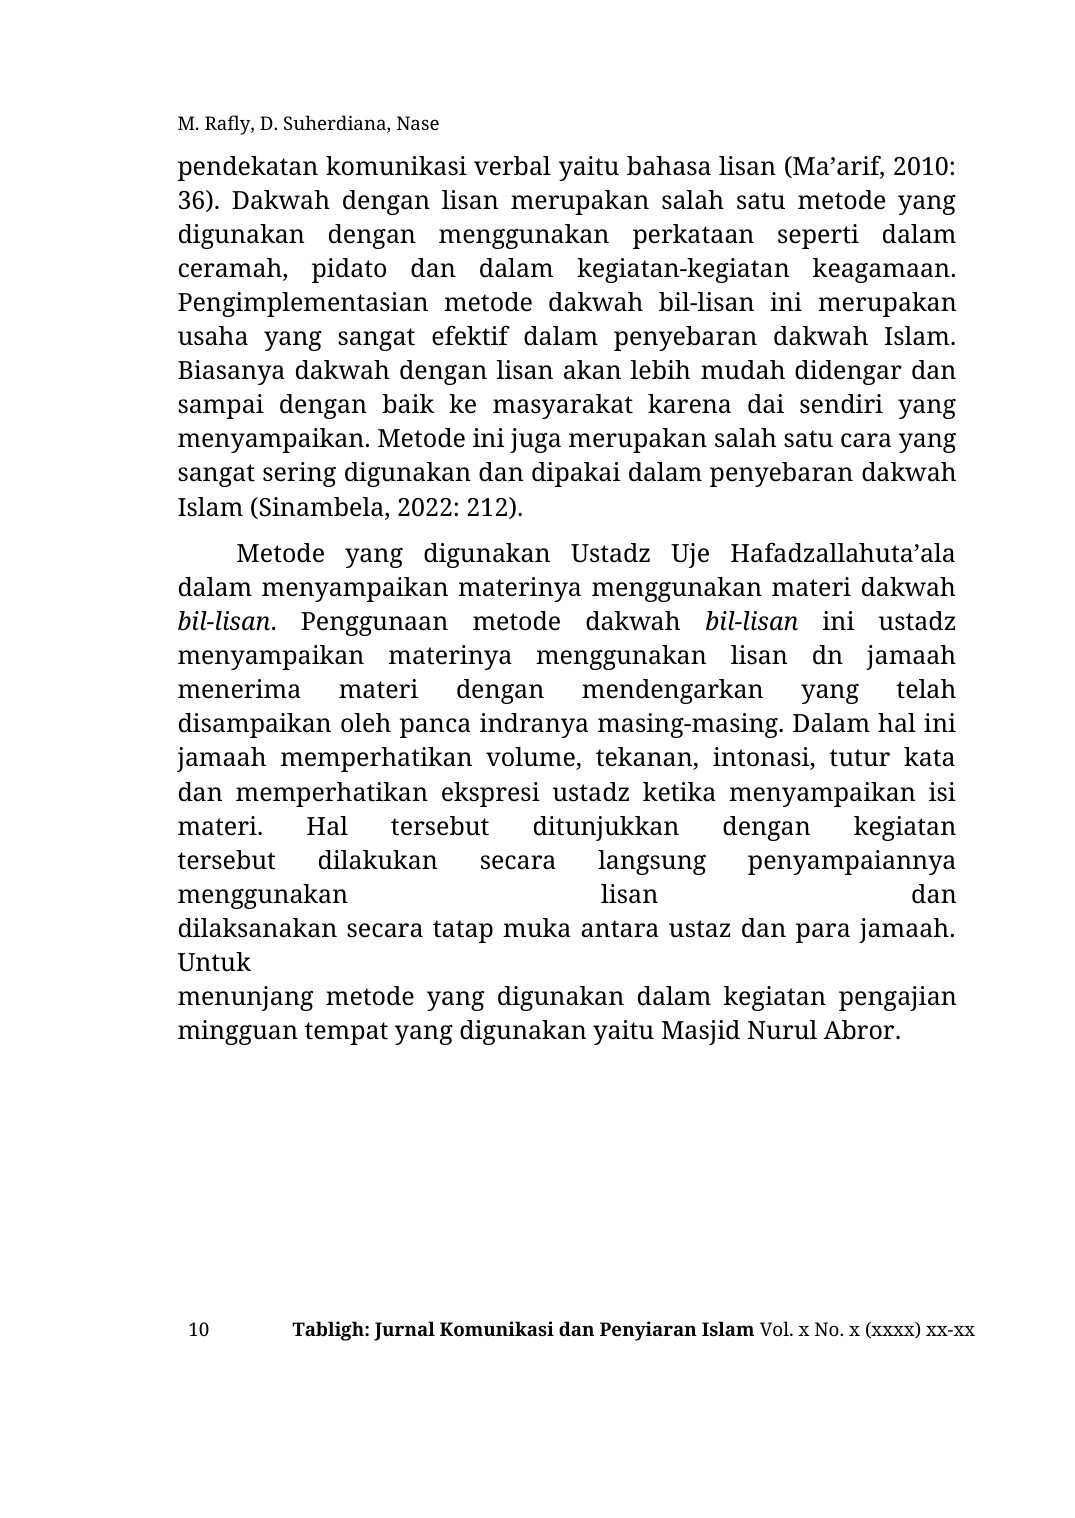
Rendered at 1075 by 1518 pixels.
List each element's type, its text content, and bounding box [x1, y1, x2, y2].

text Metode yang digunakan Ustadz Uje Hafadzallahuta’ala dalam menyampaikan materinya menggunakan materi dakwah bil-lisan. Penggunaan metode dakwah bil-lisan ini ustadz menyampaikan materinya menggunakan lisan dn jamaah menerima materi dengan mendengarkan yang telah disampaikan oleh panca indranya masing-masing. Dalam hal ini jamaah memperhatikan volume, tekanan, intonasi, tutur kata dan memperhatikan ekspresi ustadz ketika menyampaikan isi materi. Hal tersebut ditunjukkan dengan kegiatan tersebut dilakukan secara langsung penyampaiannya menggunakan lisan dan dilaksanakan secara tatap muka antara ustaz dan para jamaah. Untuk menunjang metode yang digunakan dalam kegiatan pengajian mingguan tempat yang digunakan yaitu Masjid Nurul Abror. [177, 536, 957, 1047]
